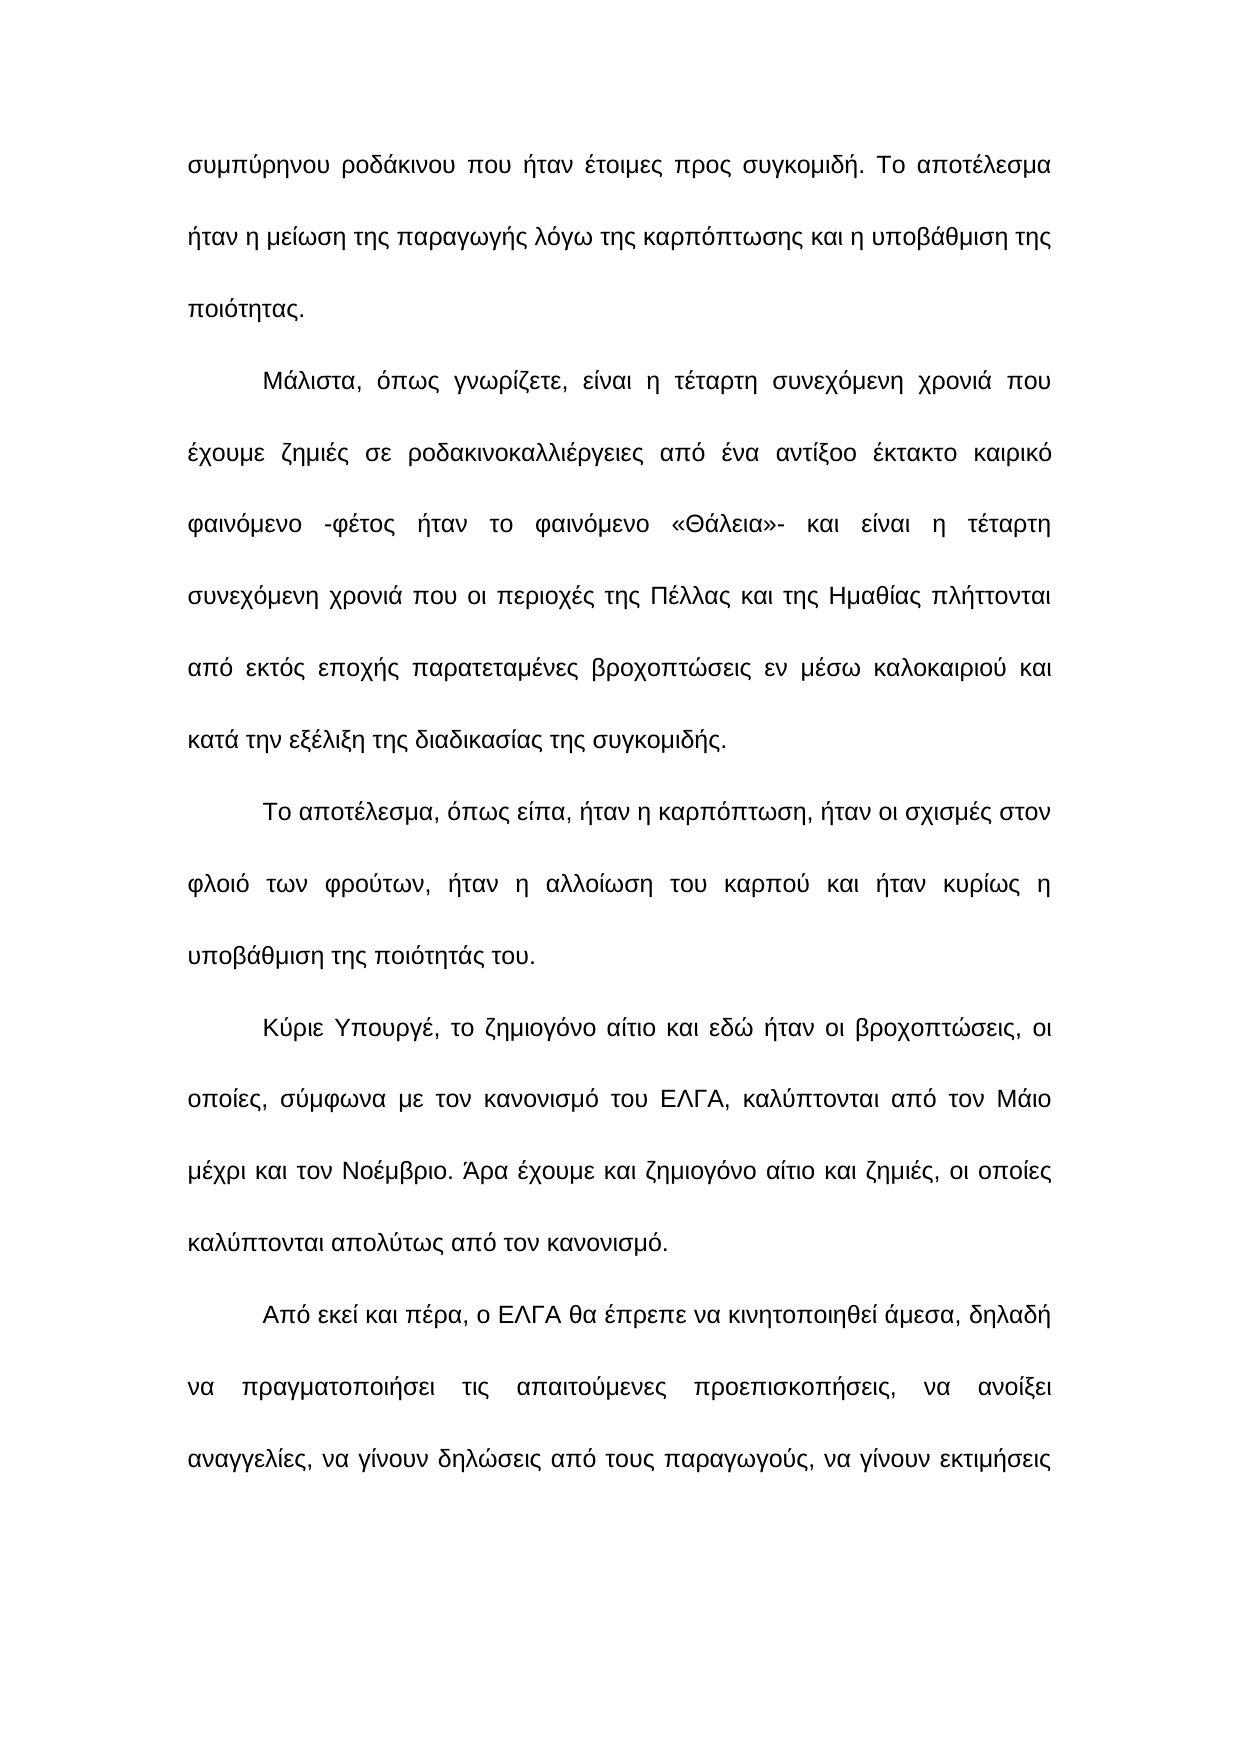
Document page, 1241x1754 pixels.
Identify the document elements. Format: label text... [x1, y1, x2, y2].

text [187, 150, 1053, 322]
text Το αποτέλεσμα, όπως είπα, ήταν η καρπόπτωση, ήταν οι σχισμές στον φλοιό των φρούτων, ήταν η αλλοίωση του καρπού και ήταν κυρίως η υποβάθμιση της ποιότητάς του. [187, 797, 1053, 969]
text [187, 1300, 1053, 1472]
text Κύριε Υπουργέ, το ζημιογόνο αίτιο και εδώ ήταν οι βροχοπτώσεις, οι οποίες, σύμφωνα με τον κανονισμό του ΕΛΓΑ, καλύπτονται από τον Μάιο μέχρι και τον Νοέμβριο. Άρα έχουμε και ζημιογόνο αίτιο και ζημιές, οι οποίες καλύπτονται απολύτως από τον κανονισμό. [187, 1012, 1053, 1257]
text Μάλιστα, όπως γνωρίζετε, είναι η τέταρτη συνεχόμενη χρονιά που έχουμε ζημιές σε ροδακινοκαλλιέργειες από ένα αντίξοο έκτακτο καιρικό φαινόμενο -φέτος ήταν το φαινόμενο «Θάλεια»- και είναι η τέταρτη συνεχόμενη χρονιά που οι περιοχές της Πέλλας και της Ημαθίας πλήττονται από εκτός εποχής παρατεταμένες βροχοπτώσεις εν μέσω καλοκαιριού και κατά την εξέλιξη της διαδικασίας της συγκομιδής. [187, 366, 1053, 754]
